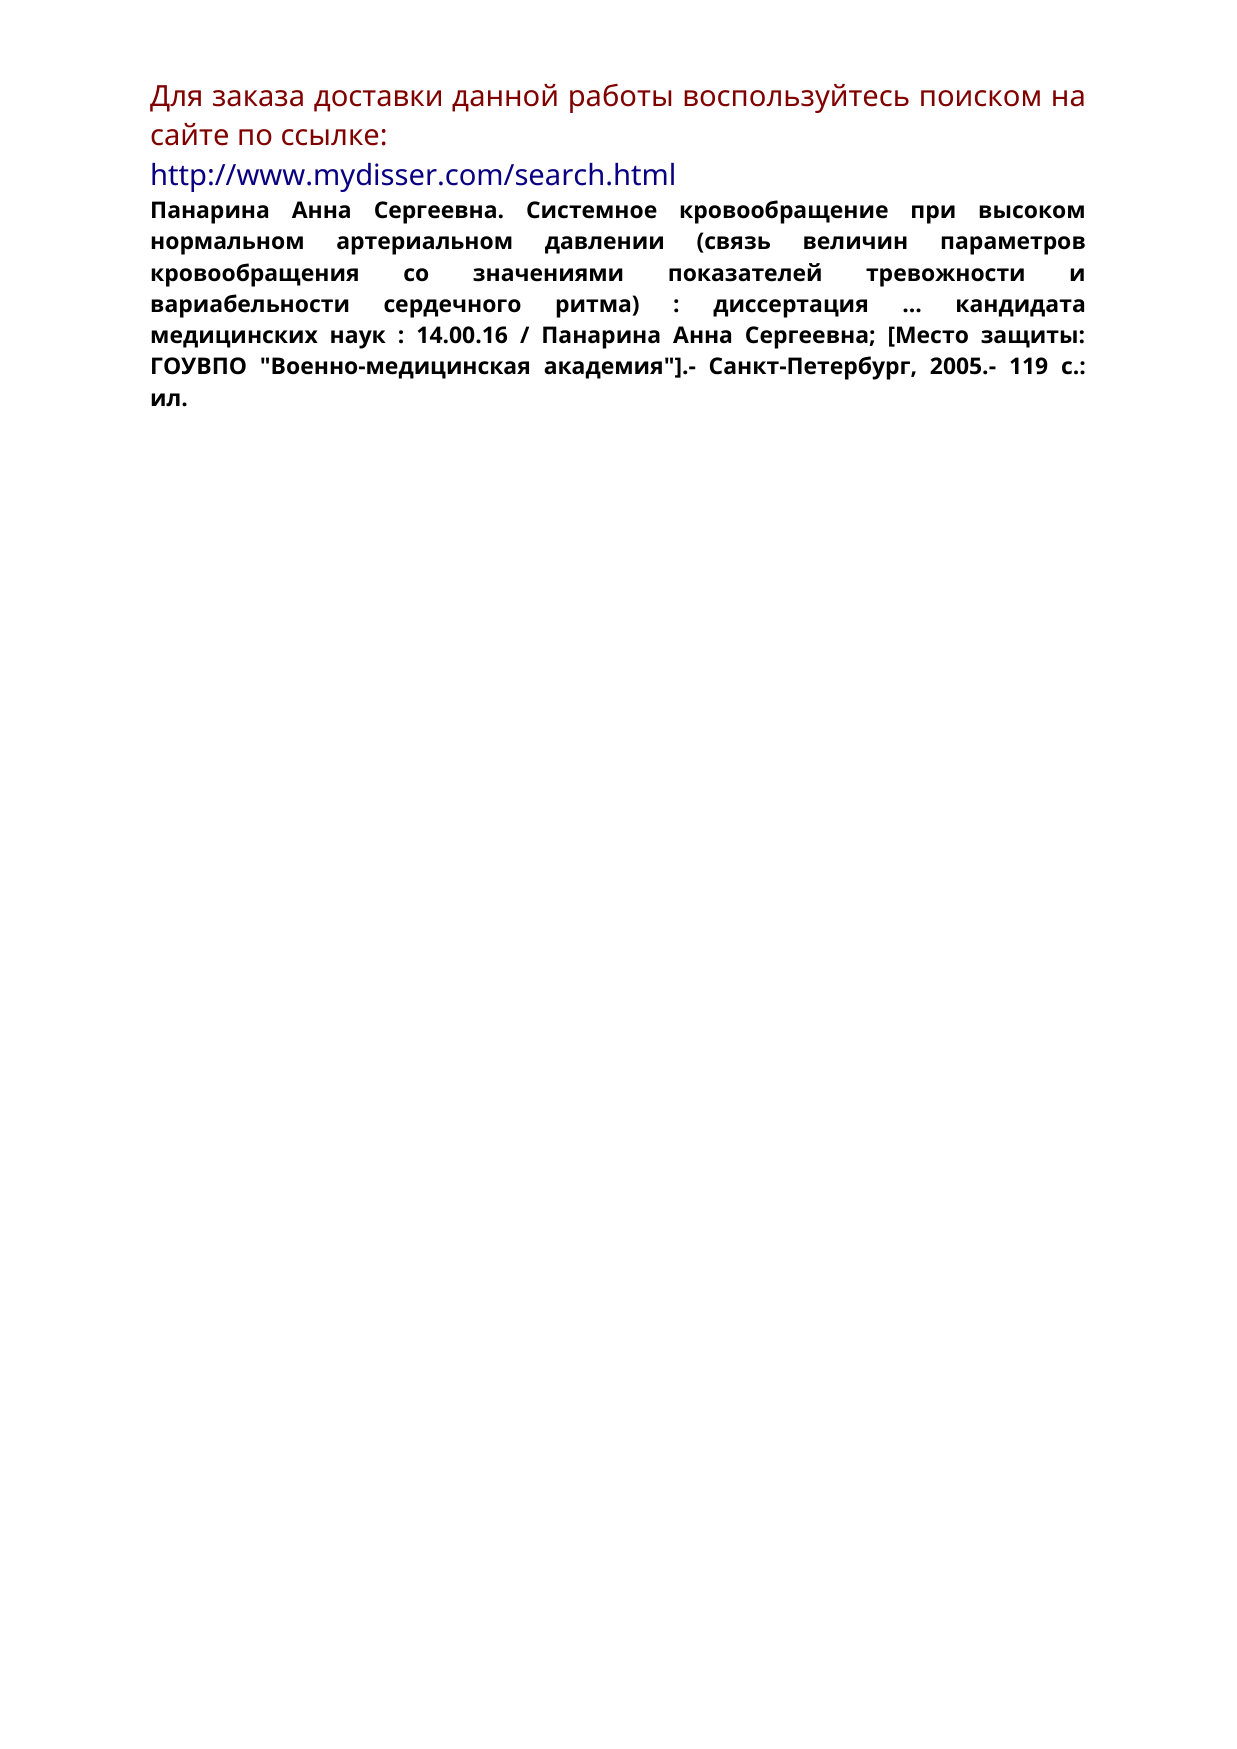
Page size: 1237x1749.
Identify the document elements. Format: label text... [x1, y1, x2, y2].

text Панарина Анна Сергеевна. Системное кровообращение при высоком нормальном артериальном давлении (связь величин параметров кровообращения со значениями показателей тревожности и вариабельности сердечного ритма) : диссертация ... кандидата медицинских наук : 14.00.16 / Панарина Анна Сергеевна; [Место защиты: ГОУВПО "Военно-медицинская академия"].- Санкт-Петербург, 2005.- 119 с.: ил. [150, 194, 1086, 413]
